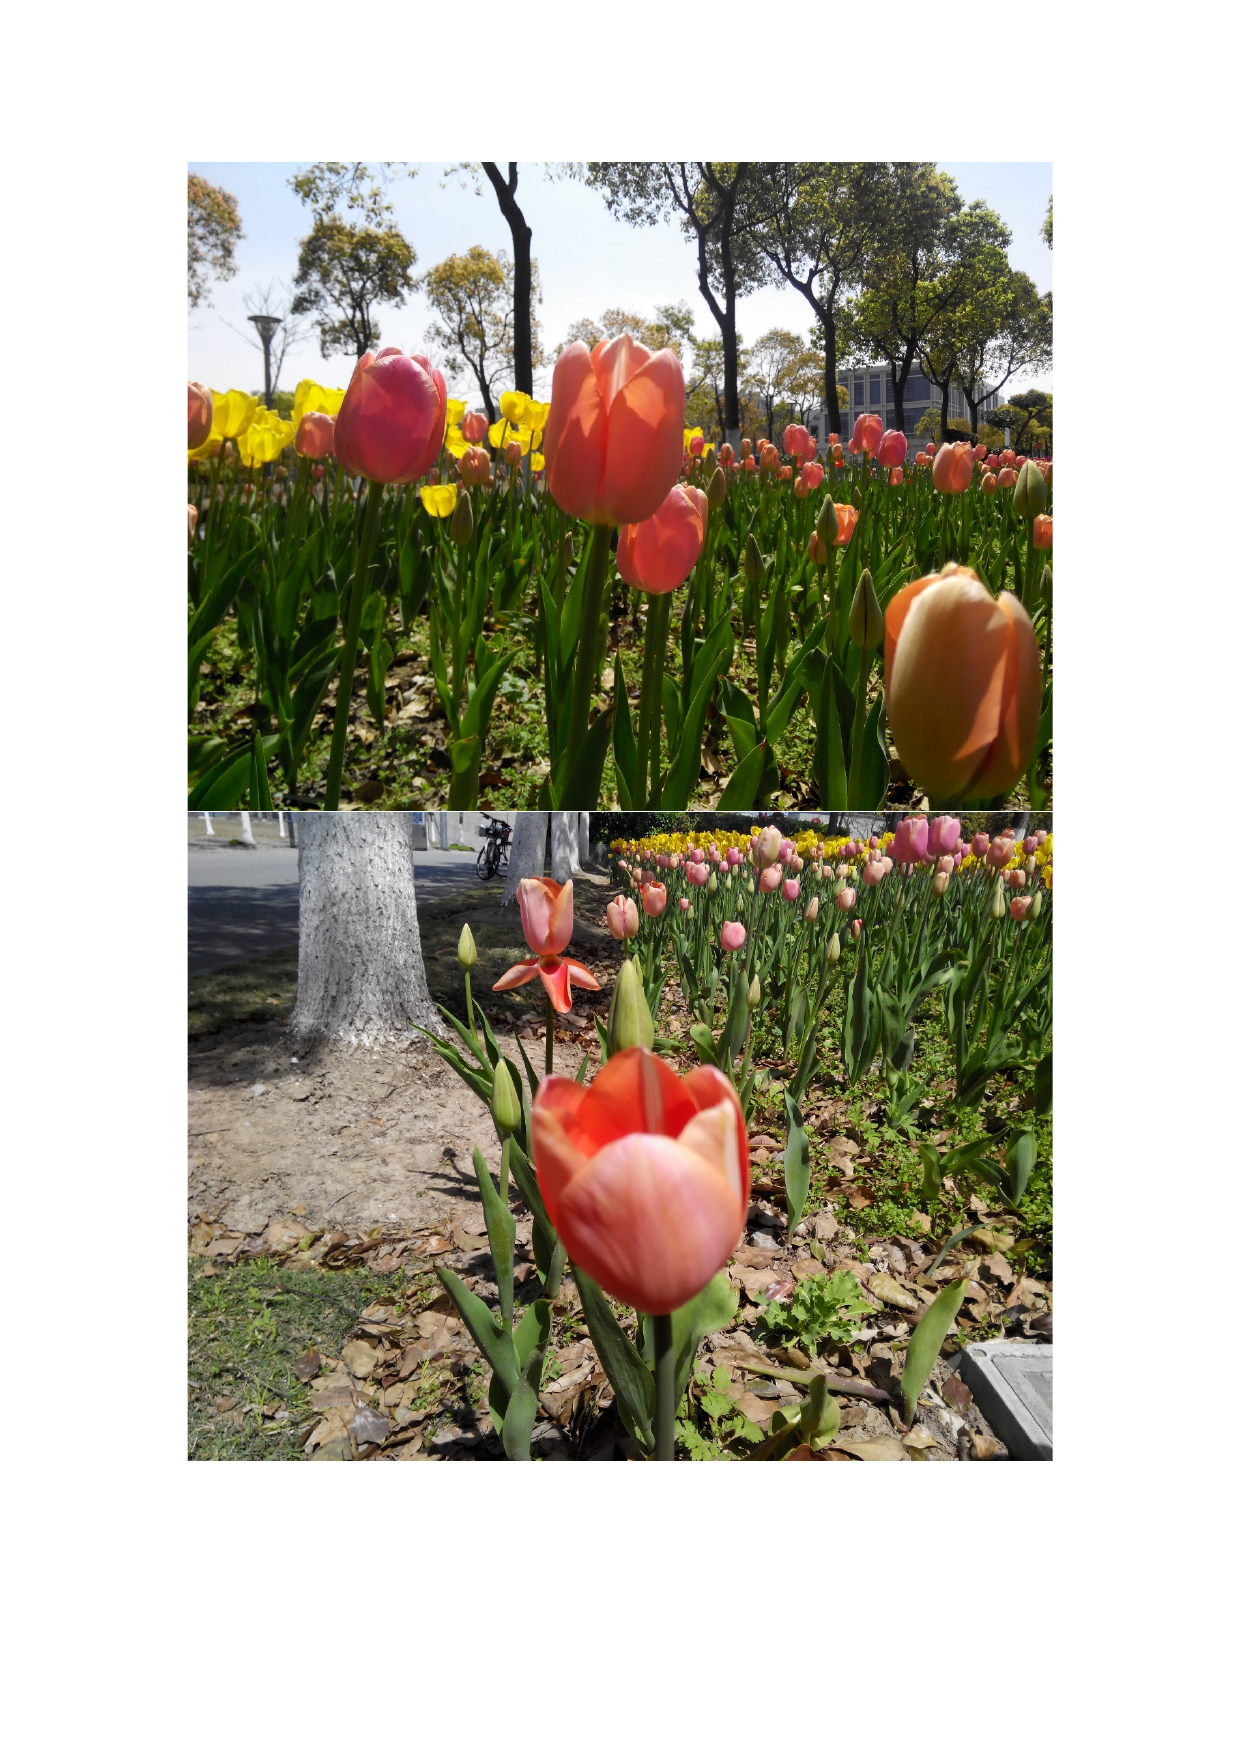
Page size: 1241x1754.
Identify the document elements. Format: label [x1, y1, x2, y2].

picture [187, 162, 1053, 811]
picture [187, 812, 1053, 1461]
